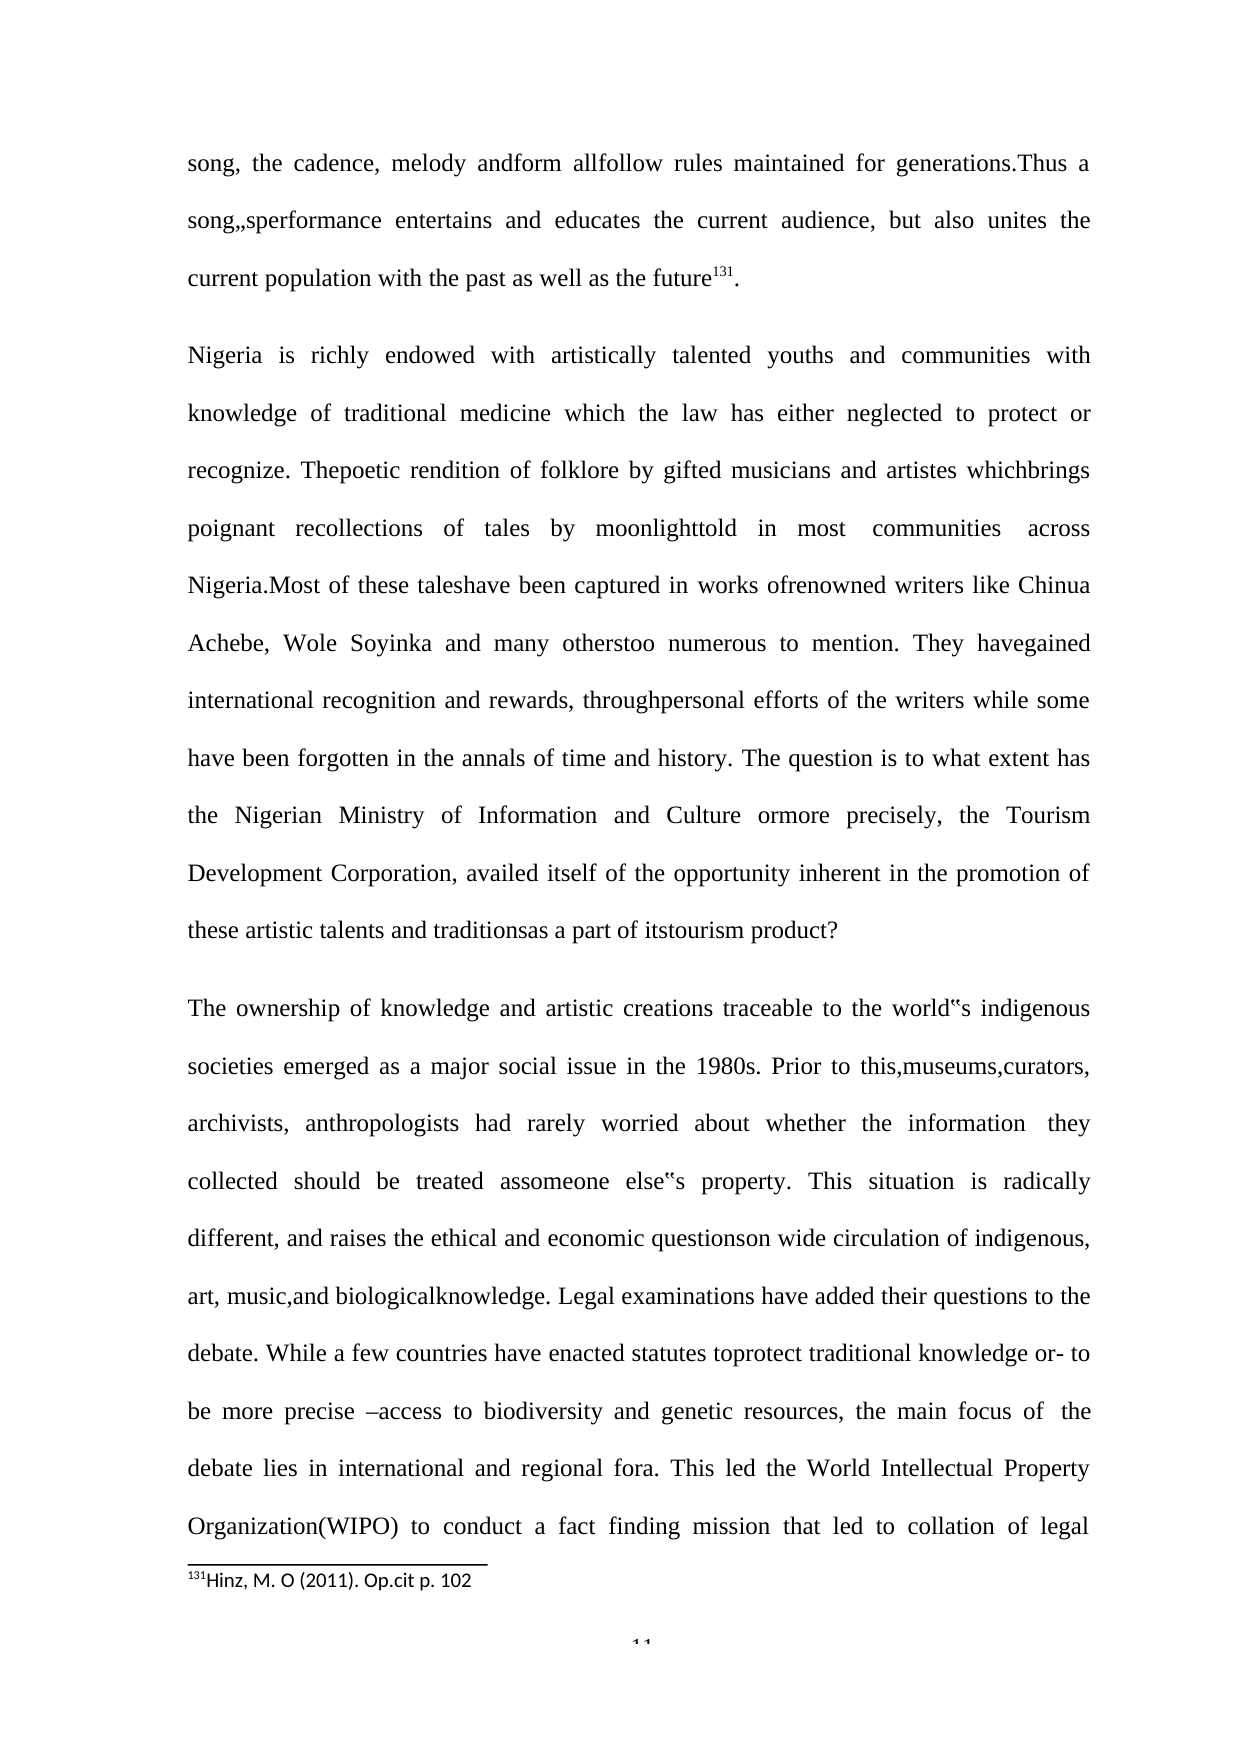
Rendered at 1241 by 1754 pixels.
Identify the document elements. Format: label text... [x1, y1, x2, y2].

text Organization(WIPO) to conduct a fact finding mission that led to collation of legal [187, 1511, 1132, 1540]
text The ownership of knowledge and artistic creations traceable to the world‟s indigenous societies emerged as a major social issue in the 1980s. Prior to this,museums,curators, archivists, anthropologists had rarely worried about whether the information they collected should be treated assomeone else‟s property. This situation is radically different, and raises the ethical and economic questionson wide circulation of indigenous, art, music,and biologicalknowledge. Legal examinations have added their questions to the debate. While a few countries have enacted statutes toprotect traditional knowledge or- to be more precise –access to biodiversity and genetic resources, the main focus of the debate lies in international and regional fora. This led the World Intellectual Property [187, 993, 1091, 1482]
text 131Hinz, M. O (2011). Op.cit p. 102 [187, 1567, 1132, 1593]
text Nigeria is richly endowed with artistically talented youths and communities with knowledge of traditional medicine which the law has either neglected to protect or recognize. Thepoetic rendition of folklore by gifted musicians and artistes whichbrings poignant recollections of tales by moonlighttold in most communities across Nigeria.Most of these taleshave been captured in works ofrenowned writers like Chinua Achebe, Wole Soyinka and many otherstoo numerous to mention. They havegained international recognition and rewards, throughpersonal efforts of the writers while some have been forgotten in the annals of time and history. The question is to what extent has the Nigerian Ministry of Information and Culture ormore precisely, the Tourism Development Corporation, availed itself of the opportunity inherent in the promotion of these artistic talents and traditionsas a part of itstourism product? [187, 340, 1091, 944]
text song, the cadence, melody andform allfollow rules maintained for generations.Thus a song„sperformance entertains and educates the current audience, but also unites the current population with the past as well as the future131. [187, 148, 1091, 291]
